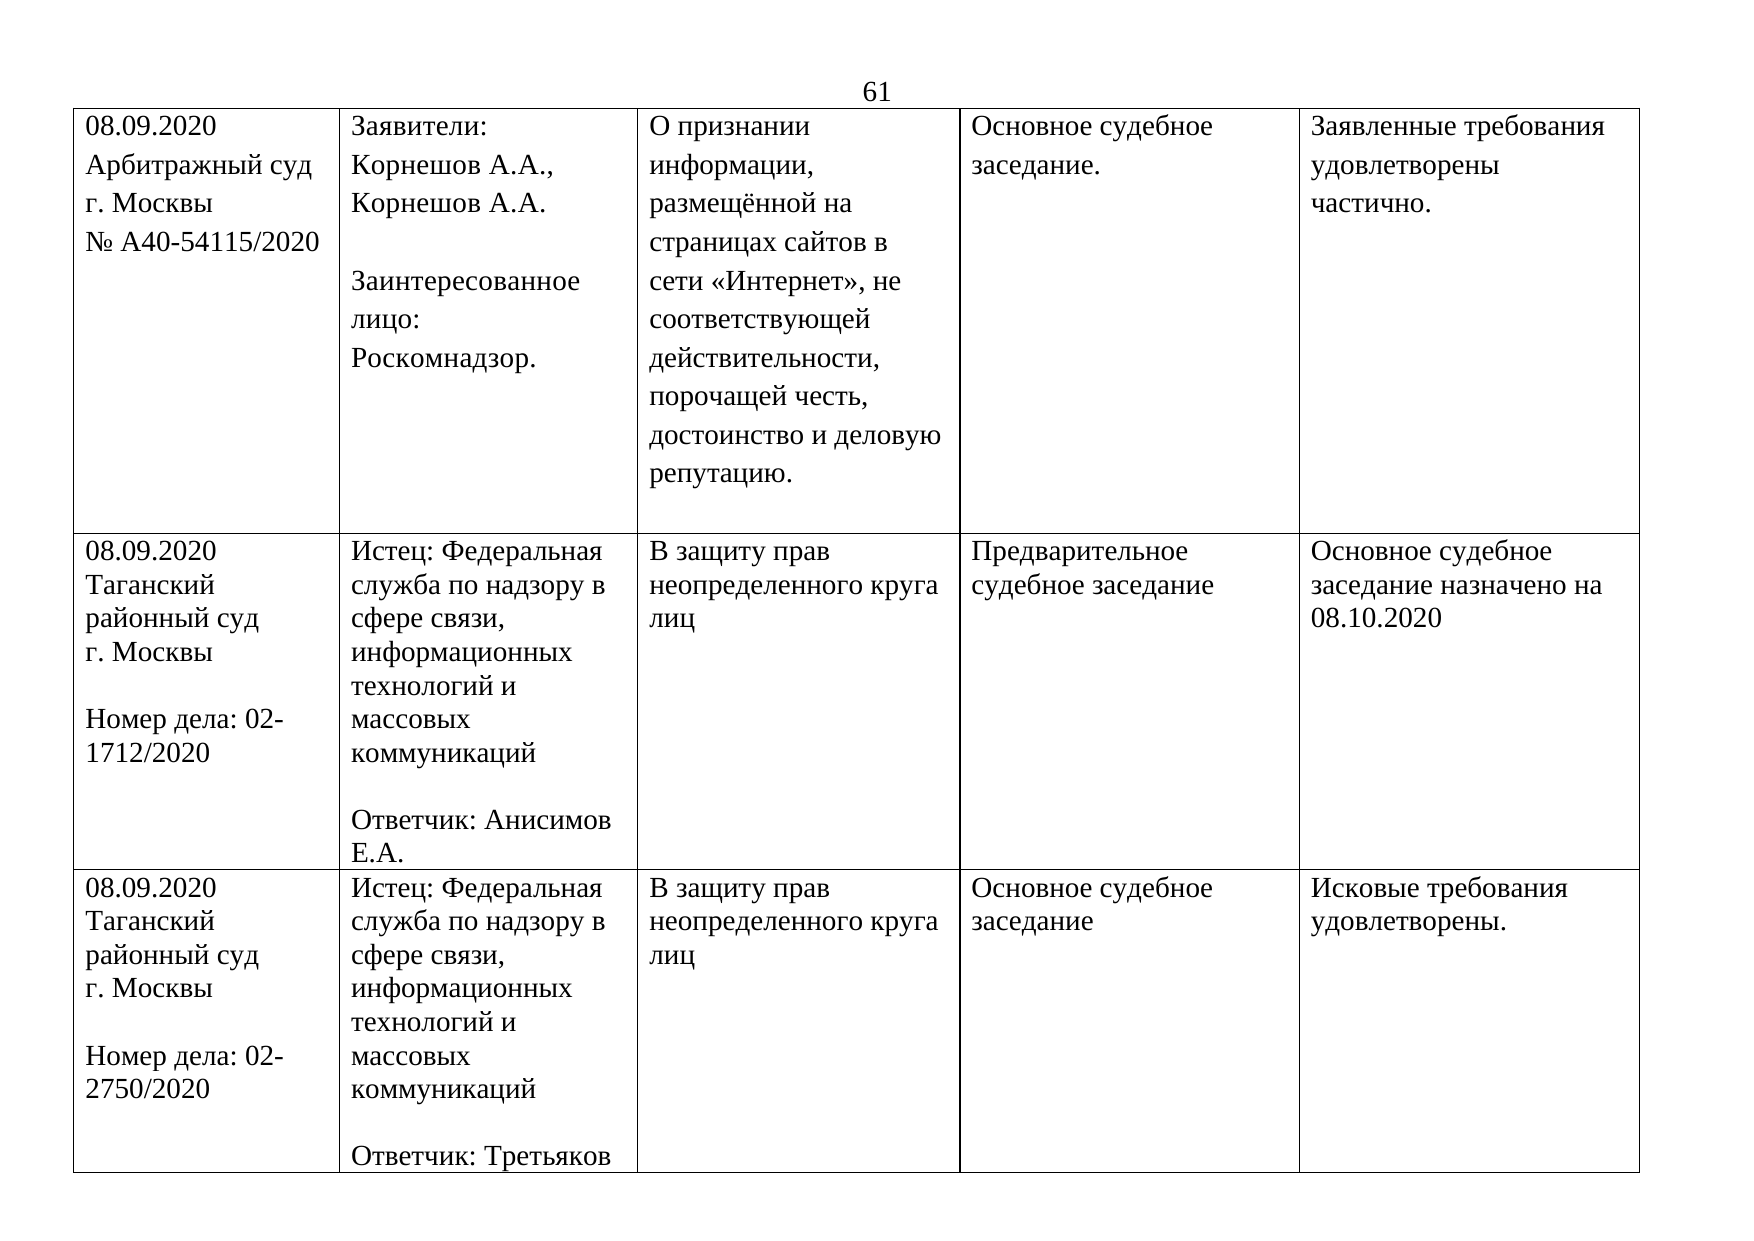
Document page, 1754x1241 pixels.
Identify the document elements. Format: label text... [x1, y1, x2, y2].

table_cell Истец: Федеральная служба по надзору в сфере связи, информационных технологий и массовых коммуникаций Ответчик: Третьяков Р.Н. [340, 870, 637, 1172]
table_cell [961, 870, 1299, 1172]
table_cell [74, 870, 339, 1172]
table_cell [1300, 870, 1639, 1172]
table_cell В защиту прав неопределенного круга лиц [638, 534, 959, 869]
table_cell Заявленные требования удовлетворены частично. [1300, 109, 1639, 532]
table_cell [961, 109, 1299, 532]
table_cell 08.09.2020 Арбитражный суд г. Москвы № А40-54115/2020 [74, 109, 339, 532]
table_cell Предварительное судебное заседание [961, 534, 1299, 869]
table_cell Основное судебное заседание назначено на 08.10.2020 [1300, 534, 1639, 869]
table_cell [638, 870, 959, 1172]
table_cell Истец: Федеральная служба по надзору в сфере связи, информационных технологий и массовых коммуникаций Ответчик: Анисимов Е.А. [340, 534, 637, 869]
table_cell 08.09.2020 Таганский районный суд г. Москвы Номер дела: 02-1712/2020 [74, 534, 339, 869]
table_cell О признании информации, размещённой на страницах сайтов в сети «Интернет», не соответствующей действительности, порочащей честь, достоинство и деловую репутацию. [638, 109, 959, 532]
table_cell Заявители: Корнешов А.А., Корнешов А.А. Заинтересованное лицо: Роскомнадзор. [340, 109, 637, 532]
